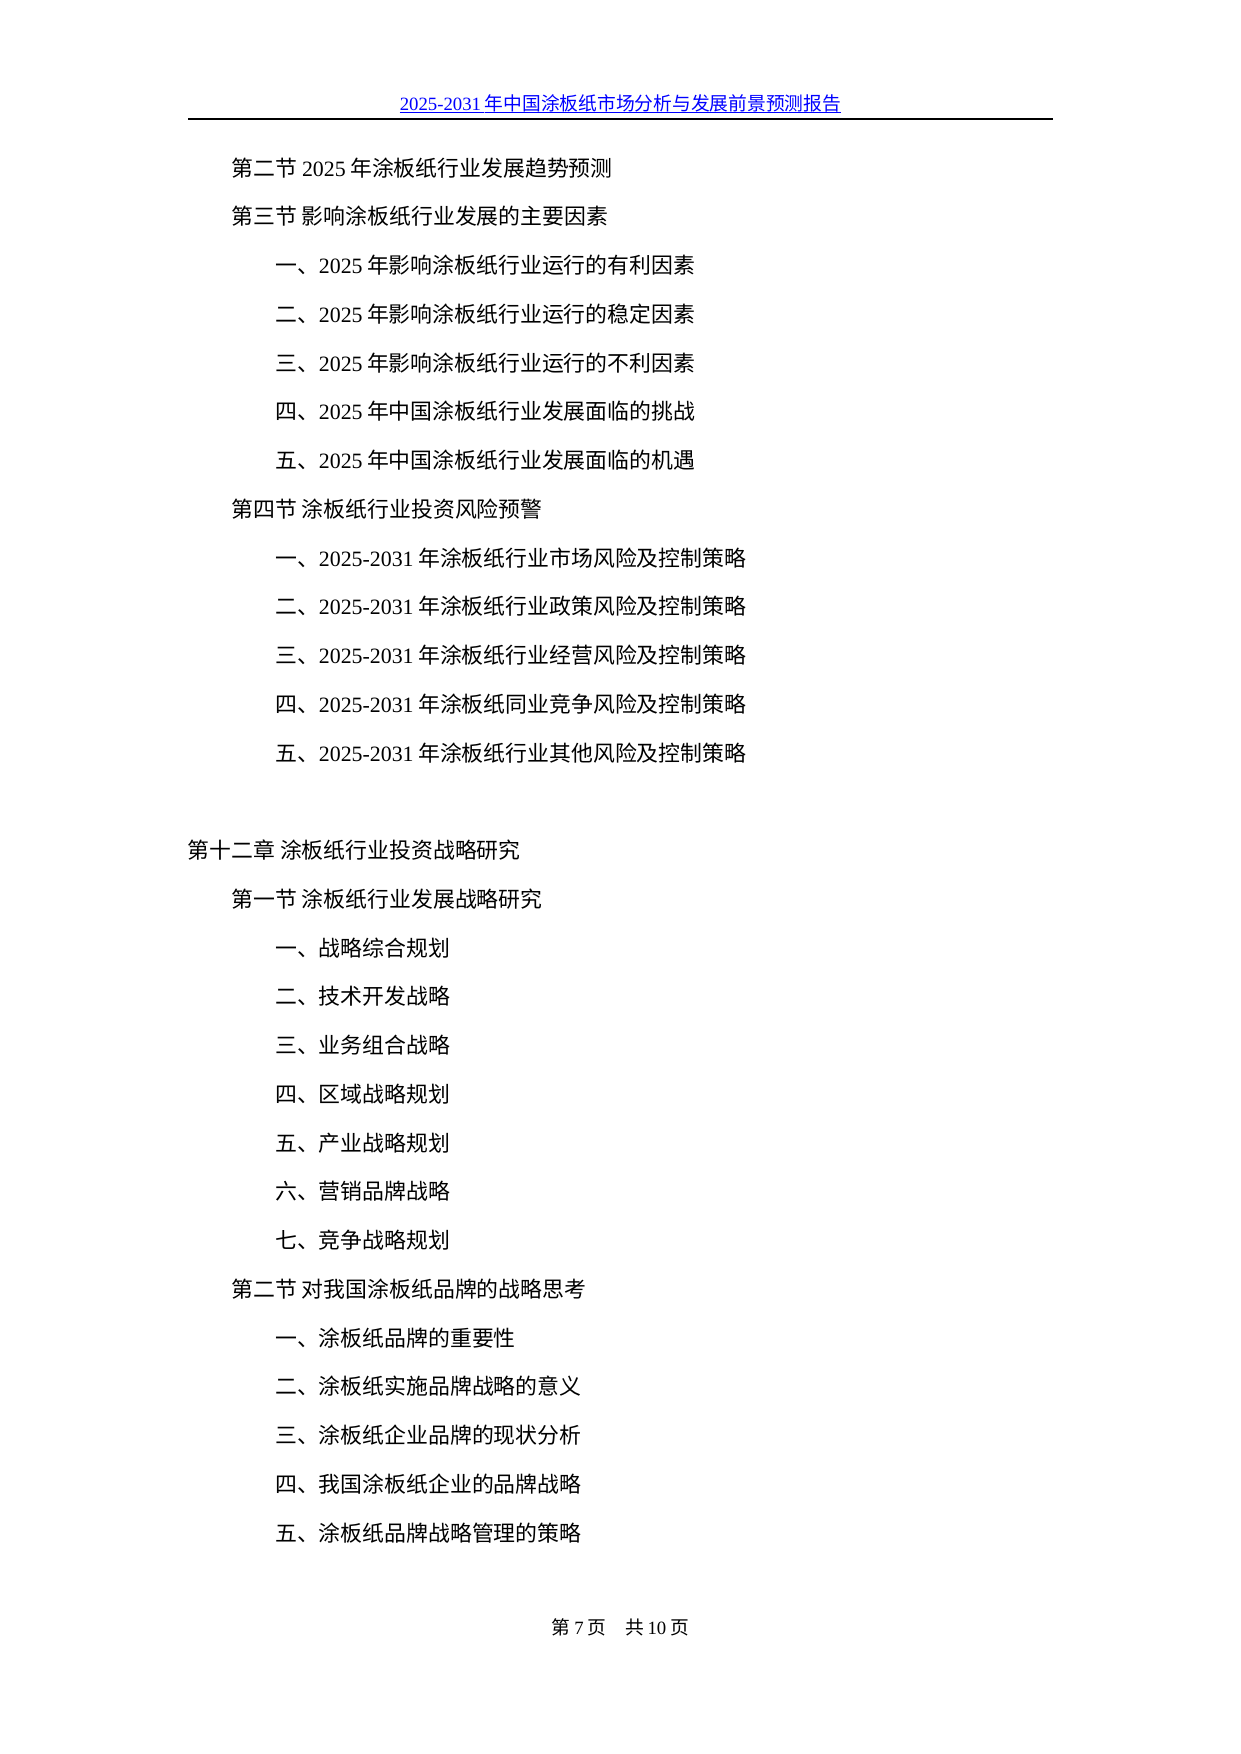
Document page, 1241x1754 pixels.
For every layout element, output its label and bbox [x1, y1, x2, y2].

text [187, 150, 1053, 1548]
